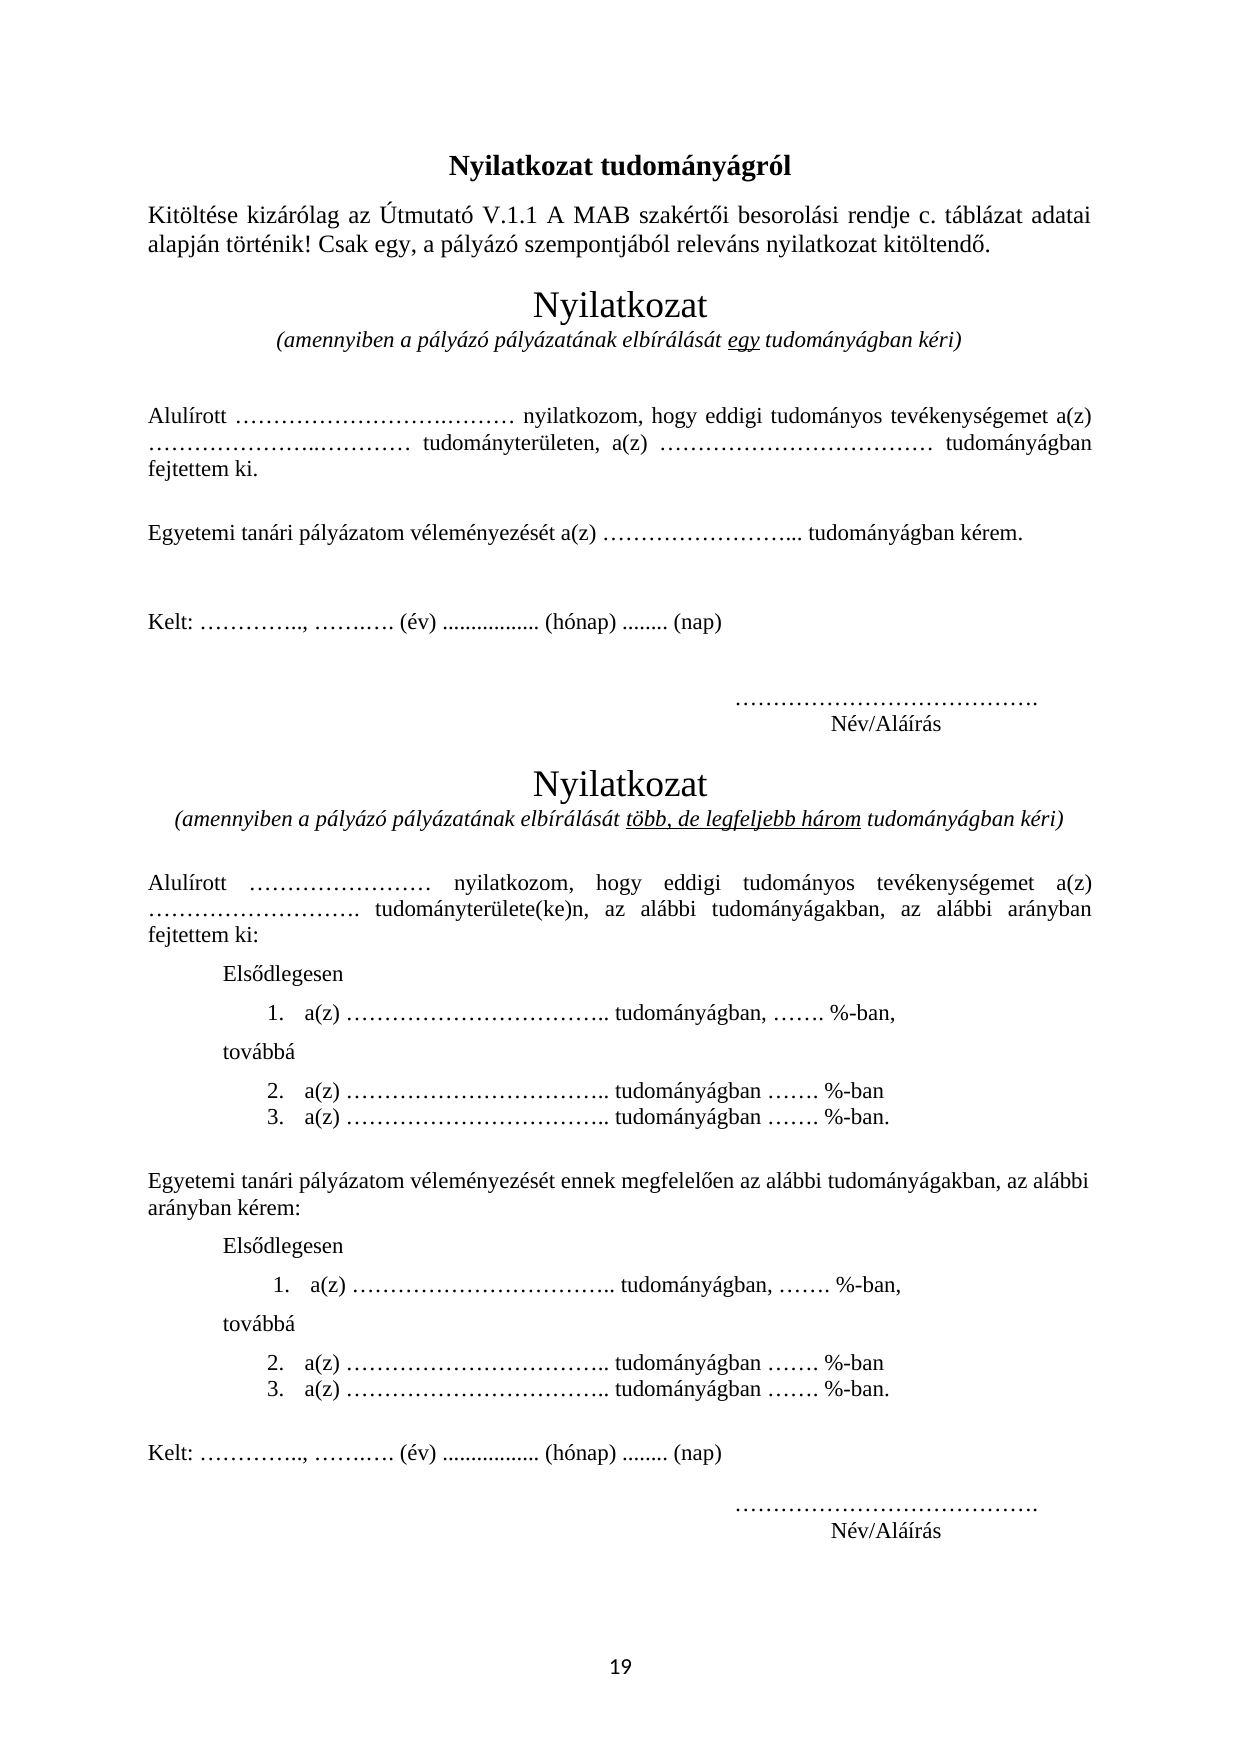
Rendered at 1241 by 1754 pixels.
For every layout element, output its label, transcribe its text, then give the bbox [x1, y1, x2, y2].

list a(z) …………………………….. tudományágban ……. %-ban. [267, 1103, 1093, 1130]
list a(z) …………………………….. tudományágban ……. %-ban. [267, 1375, 1093, 1402]
text Kelt: ………….., …….…. (év) ................. (hónap) ........ (nap) [148, 608, 1093, 634]
text …………………………………. [148, 684, 1093, 711]
text Nyilatkozat [148, 762, 1093, 805]
text Nyilatkozat tudományágról [148, 148, 1093, 181]
text Kelt: ………….., …….…. (év) ................. (hónap) ........ (nap) [148, 1439, 1093, 1466]
text Alulírott ……………………….……… nyilatkozom, hogy eddigi tudományos tevékenységemet a(z) …………………..………… tudományterületen, a(z) ……………………………… tudományágban fejtettem ki. [148, 402, 1093, 481]
list a(z) …………………………….. tudományágban, ……. %-ban, [267, 999, 1093, 1026]
text továbbá [223, 1310, 1093, 1336]
text Elsődlegesen [223, 960, 1093, 987]
text Alulírott …………………… nyilatkozom, hogy eddigi tudományos tevékenységemet a(z)………………………. tudományterülete(ke)n, az alábbi tudományágakban, az alábbi arányban fejtettem ki: [148, 869, 1093, 948]
text Kitöltése kizárólag az Útmutató V.1.1 A MAB szakértői besorolási rendje c. táblázat adatai alapján történik! Csak egy, a pályázó szempontjából releváns nyilatkozat kitöltendő. [148, 200, 1093, 258]
text Név/Aláírás [148, 1517, 1093, 1543]
text Nyilatkozat [148, 283, 1093, 326]
list a(z) …………………………….. tudományágban ……. %-ban [267, 1349, 1093, 1375]
text (amennyiben a pályázó pályázatának elbírálását több, de legfeljebb három tudományágban kéri) [148, 805, 1093, 831]
text Név/Aláírás [148, 711, 1093, 737]
text továbbá [223, 1038, 1093, 1064]
text Egyetemi tanári pályázatom véleményezését a(z) ……………………... tudományágban kérem. [148, 519, 1093, 545]
list a(z) …………………………….. tudományágban ……. %-ban [267, 1077, 1093, 1103]
text …………………………………. [148, 1491, 1093, 1517]
text Elsődlegesen [223, 1232, 1093, 1259]
text (amennyiben a pályázó pályázatának elbírálását egy tudományágban kéri) [148, 326, 1093, 352]
text Egyetemi tanári pályázatom véleményezését ennek megfelelően az alábbi tudományágakban, az alábbi arányban kérem: [148, 1167, 1093, 1220]
list a(z) …………………………….. tudományágban, ……. %-ban, [273, 1271, 1093, 1298]
